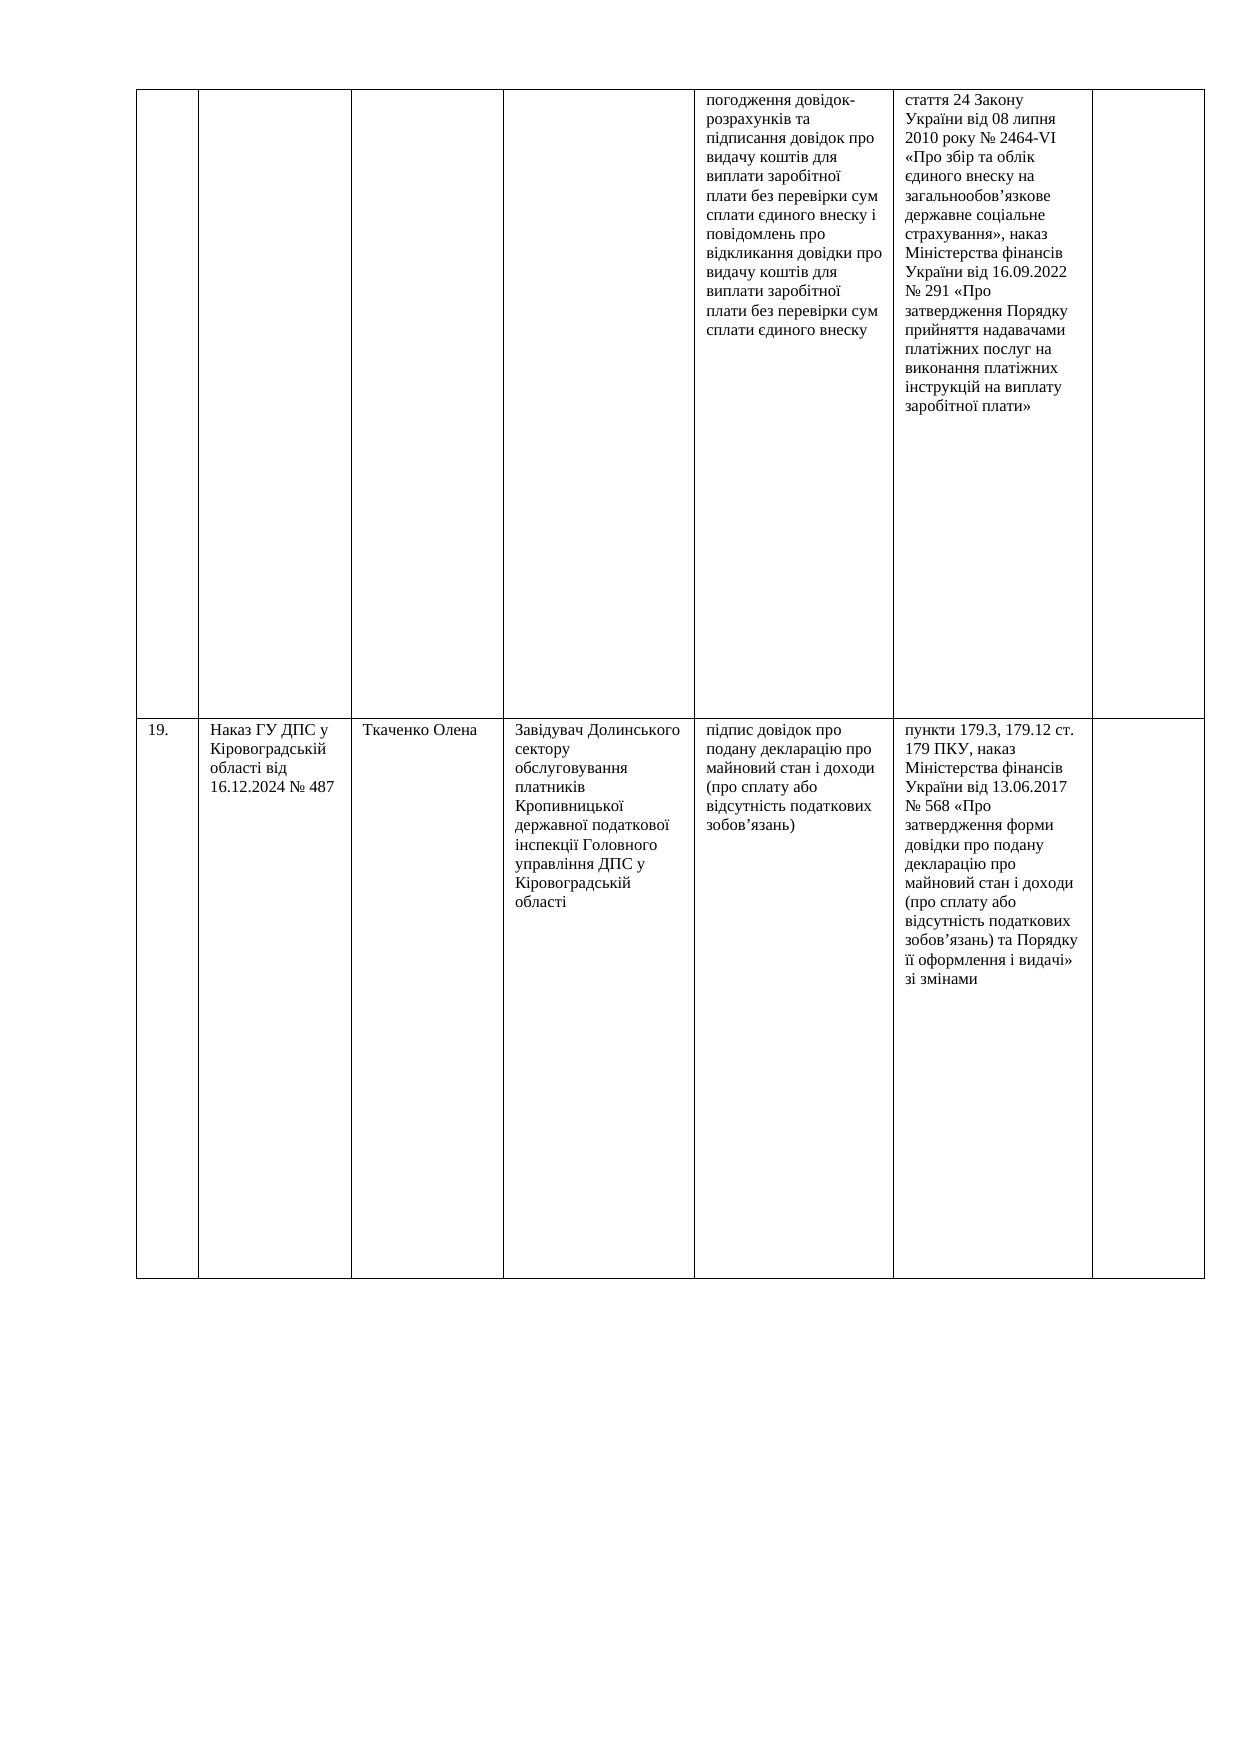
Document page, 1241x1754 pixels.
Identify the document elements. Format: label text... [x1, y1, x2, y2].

table_cell 19. [137, 719, 198, 1278]
table_cell Ткаченко Олена [352, 719, 503, 1278]
table_cell [199, 90, 351, 718]
table_cell [504, 90, 694, 718]
table_cell Завідувач Долинського сектору обслуговування платників Кропивницької державної податкової інспекції Головного управління ДПС у Кіровоградській області [504, 719, 694, 1278]
table_cell підпис довідок про подану декларацію про майновий стан і доходи (про сплату або відсутність податкових зобов’язань) [695, 719, 893, 1278]
table_cell [137, 90, 198, 718]
table_cell Наказ ГУ ДПС у Кіровоградській області від 16.12.2024 № 487 [199, 719, 351, 1278]
table_cell стаття 24 Закону України від 08 липня 2010 року № 2464-VІ «Про збір та облік єдиного внеску на загальнообов’язкове державне соціальне страхування», наказ Міністерства фінансів України від 16.09.2022 № 291 «Про затвердження Порядку прийняття надавачами платіжних послуг на виконання платіжних інструкцій на виплату заробітної плати» [894, 90, 1092, 718]
table_cell [1093, 90, 1204, 718]
table_cell [352, 90, 503, 718]
table_cell [1093, 719, 1204, 1278]
table_cell погодження довідок-розрахунків та підписання довідок про видачу коштів для виплати заробітної плати без перевірки сум сплати єдиного внеску і повідомлень про відкликання довідки про видачу коштів для виплати заробітної плати без перевірки сум сплати єдиного внеску [695, 90, 893, 718]
table_cell пункти 179.3, 179.12 ст. 179 ПКУ, наказ Міністерства фінансів України від 13.06.2017 № 568 «Про затвердження форми довідки про подану декларацію про майновий стан і доходи (про сплату або відсутність податкових зобов’язань) та Порядку її оформлення і видачі» зі змінами [894, 719, 1092, 1278]
